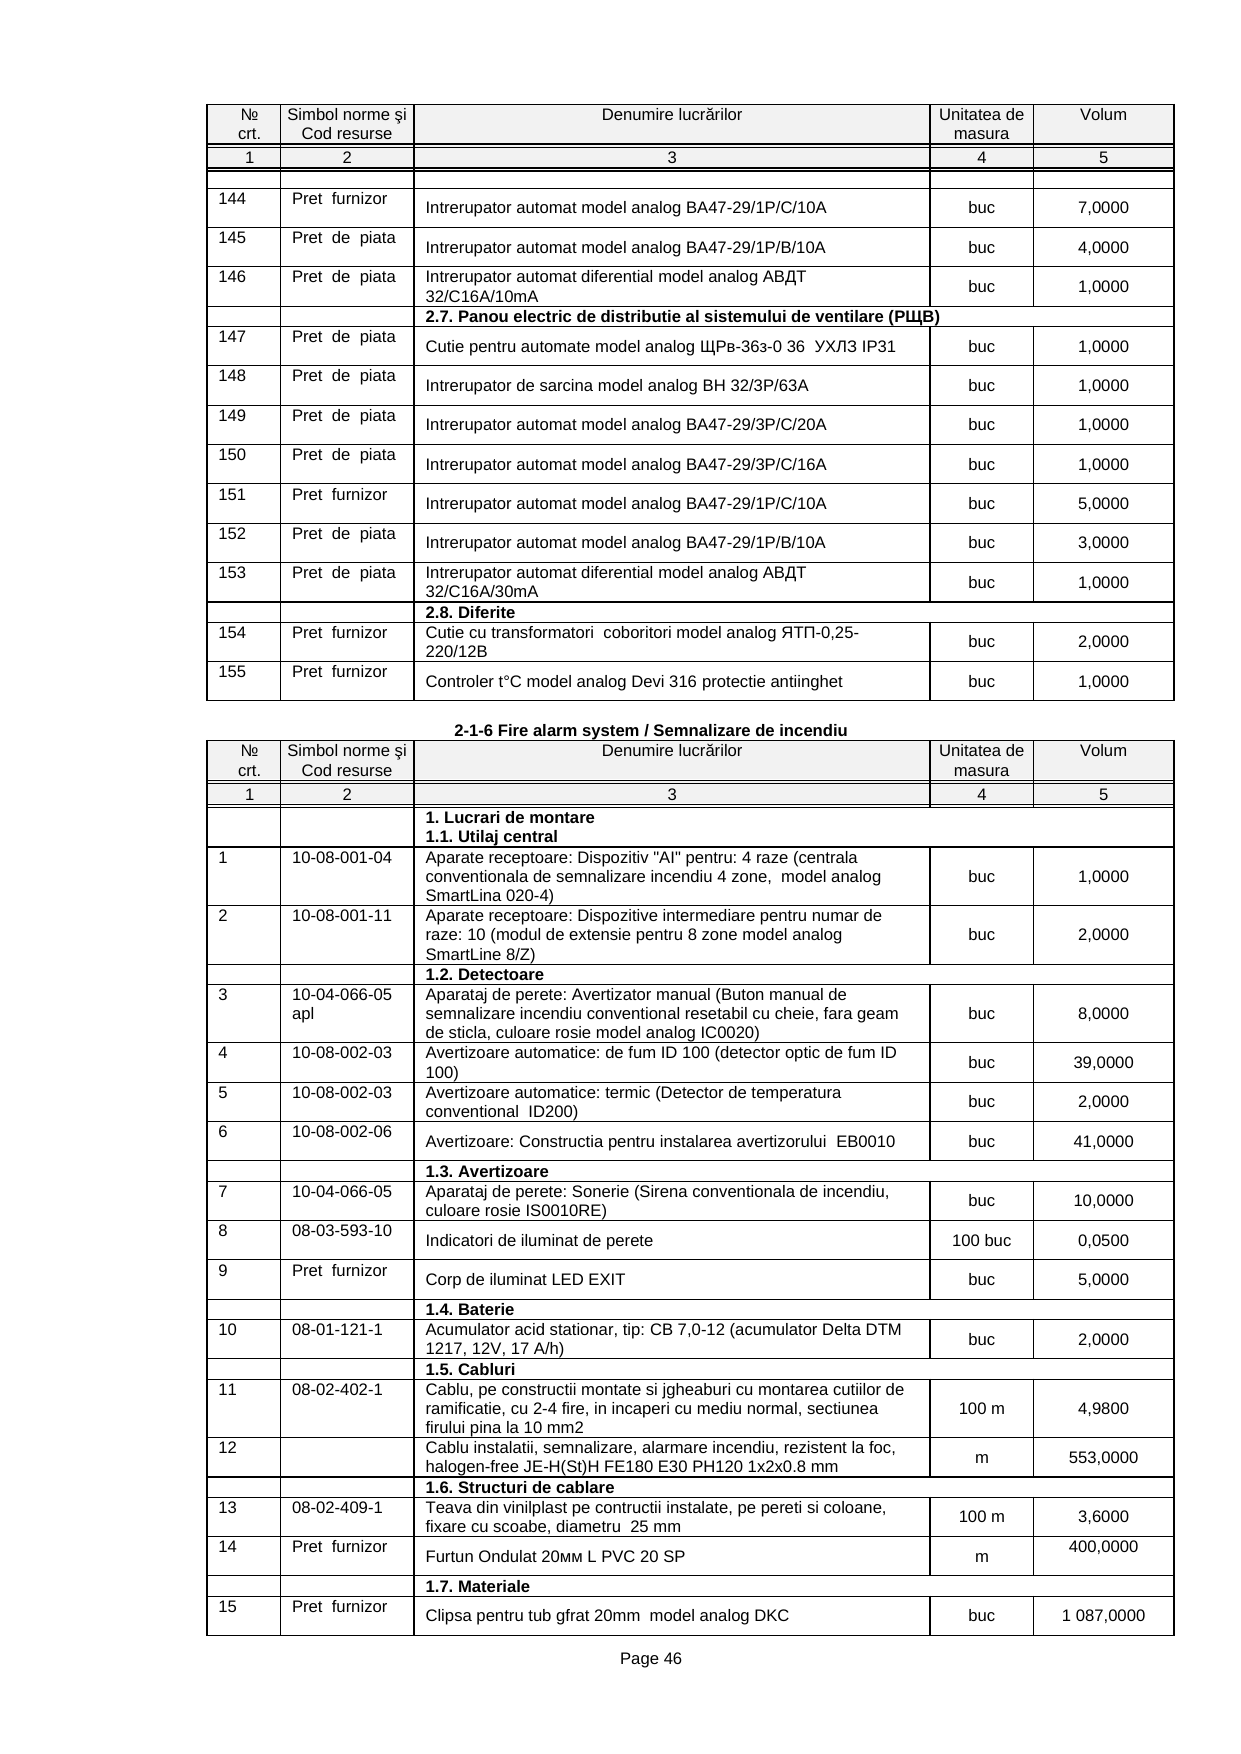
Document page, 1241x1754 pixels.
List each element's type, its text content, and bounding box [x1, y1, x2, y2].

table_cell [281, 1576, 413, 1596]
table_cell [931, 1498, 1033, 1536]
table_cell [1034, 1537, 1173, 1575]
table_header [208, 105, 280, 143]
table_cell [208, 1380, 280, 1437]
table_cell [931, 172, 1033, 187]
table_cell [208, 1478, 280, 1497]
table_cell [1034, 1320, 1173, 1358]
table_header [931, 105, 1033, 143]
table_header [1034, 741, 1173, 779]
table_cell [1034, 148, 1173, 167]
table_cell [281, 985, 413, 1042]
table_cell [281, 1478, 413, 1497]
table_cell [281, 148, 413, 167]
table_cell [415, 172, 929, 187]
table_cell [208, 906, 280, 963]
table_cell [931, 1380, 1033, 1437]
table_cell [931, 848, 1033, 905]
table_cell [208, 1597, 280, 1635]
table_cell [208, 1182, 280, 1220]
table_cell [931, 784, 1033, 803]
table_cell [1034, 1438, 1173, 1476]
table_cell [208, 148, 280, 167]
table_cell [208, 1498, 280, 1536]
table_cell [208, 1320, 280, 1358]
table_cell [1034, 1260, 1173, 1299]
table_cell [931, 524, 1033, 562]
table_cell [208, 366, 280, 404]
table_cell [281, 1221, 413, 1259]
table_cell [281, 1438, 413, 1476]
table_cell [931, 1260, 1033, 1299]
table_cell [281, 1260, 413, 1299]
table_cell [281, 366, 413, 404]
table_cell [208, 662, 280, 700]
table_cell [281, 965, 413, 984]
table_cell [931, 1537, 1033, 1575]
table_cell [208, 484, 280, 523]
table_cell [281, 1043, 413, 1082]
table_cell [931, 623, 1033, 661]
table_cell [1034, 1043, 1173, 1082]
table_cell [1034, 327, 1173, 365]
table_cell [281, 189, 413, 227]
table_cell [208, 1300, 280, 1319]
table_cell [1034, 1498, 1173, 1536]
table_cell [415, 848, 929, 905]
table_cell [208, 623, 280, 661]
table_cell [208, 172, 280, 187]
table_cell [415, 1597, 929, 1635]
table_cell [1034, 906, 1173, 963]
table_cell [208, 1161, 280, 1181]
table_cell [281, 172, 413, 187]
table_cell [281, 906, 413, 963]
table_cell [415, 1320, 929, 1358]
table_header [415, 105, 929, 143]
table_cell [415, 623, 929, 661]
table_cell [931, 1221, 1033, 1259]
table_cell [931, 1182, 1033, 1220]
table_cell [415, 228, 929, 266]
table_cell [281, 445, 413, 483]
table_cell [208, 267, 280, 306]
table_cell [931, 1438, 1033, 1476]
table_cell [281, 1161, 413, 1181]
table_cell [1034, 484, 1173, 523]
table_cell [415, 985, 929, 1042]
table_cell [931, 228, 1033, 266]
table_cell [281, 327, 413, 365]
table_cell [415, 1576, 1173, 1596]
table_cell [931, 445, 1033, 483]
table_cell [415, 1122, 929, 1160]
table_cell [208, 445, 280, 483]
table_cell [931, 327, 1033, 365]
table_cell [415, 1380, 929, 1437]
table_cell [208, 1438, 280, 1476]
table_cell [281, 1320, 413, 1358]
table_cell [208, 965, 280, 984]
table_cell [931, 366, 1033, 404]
text 2-1-6 Fire alarm system / Semnalizare de incendiu [180, 721, 1122, 740]
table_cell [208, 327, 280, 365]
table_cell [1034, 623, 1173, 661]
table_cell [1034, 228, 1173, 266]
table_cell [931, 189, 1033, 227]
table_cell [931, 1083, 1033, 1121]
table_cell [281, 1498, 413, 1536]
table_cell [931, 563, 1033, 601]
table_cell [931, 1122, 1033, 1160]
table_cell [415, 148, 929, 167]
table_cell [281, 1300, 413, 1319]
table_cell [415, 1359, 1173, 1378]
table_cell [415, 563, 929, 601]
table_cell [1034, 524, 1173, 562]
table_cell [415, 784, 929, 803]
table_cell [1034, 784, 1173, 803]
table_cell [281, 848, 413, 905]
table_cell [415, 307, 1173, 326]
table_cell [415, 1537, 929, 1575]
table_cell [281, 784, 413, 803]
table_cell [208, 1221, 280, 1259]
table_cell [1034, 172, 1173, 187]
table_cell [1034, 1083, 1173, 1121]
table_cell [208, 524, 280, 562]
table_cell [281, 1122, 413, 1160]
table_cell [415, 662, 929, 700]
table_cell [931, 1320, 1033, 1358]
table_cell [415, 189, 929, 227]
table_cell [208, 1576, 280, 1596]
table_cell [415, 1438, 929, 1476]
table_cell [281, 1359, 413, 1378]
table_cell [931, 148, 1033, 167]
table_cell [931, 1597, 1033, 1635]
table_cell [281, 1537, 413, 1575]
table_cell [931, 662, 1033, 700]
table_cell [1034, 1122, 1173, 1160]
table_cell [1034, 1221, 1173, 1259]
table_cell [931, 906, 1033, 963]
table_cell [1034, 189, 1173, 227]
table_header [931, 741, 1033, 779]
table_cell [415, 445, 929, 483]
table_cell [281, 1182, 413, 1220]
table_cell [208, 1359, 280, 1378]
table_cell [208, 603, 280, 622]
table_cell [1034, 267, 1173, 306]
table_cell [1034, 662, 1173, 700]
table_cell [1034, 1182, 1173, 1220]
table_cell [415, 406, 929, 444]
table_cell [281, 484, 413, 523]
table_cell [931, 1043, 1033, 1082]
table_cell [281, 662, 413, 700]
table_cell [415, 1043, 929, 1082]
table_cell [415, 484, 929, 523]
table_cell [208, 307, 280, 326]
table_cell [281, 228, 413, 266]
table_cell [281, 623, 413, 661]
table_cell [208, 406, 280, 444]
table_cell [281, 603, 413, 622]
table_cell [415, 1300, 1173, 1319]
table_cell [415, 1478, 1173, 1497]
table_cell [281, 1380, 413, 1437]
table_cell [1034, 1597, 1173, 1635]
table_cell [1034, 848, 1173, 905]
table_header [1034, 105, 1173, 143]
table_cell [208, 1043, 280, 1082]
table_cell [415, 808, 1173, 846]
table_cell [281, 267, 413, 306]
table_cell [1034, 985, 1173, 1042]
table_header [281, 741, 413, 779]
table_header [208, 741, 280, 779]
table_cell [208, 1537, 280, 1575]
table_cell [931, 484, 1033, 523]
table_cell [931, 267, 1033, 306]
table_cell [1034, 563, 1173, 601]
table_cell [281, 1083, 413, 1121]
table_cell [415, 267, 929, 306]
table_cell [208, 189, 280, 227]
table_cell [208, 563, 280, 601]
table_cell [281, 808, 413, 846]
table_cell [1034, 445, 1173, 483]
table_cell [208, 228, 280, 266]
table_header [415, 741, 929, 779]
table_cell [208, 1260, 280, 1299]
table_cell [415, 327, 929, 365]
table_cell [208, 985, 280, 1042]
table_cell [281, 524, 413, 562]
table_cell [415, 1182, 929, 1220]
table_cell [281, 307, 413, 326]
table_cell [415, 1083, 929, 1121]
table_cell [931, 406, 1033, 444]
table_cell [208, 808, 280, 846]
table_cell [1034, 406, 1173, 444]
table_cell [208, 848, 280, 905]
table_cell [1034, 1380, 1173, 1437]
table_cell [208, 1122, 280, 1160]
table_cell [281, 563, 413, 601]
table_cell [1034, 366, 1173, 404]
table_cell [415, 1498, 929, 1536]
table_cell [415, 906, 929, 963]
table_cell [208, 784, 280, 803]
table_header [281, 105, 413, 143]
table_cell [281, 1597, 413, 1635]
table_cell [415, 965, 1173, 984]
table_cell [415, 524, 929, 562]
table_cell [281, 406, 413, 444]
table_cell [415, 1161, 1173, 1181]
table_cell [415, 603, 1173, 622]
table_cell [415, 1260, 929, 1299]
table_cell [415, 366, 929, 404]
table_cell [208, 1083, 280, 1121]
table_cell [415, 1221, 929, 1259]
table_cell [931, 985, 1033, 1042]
